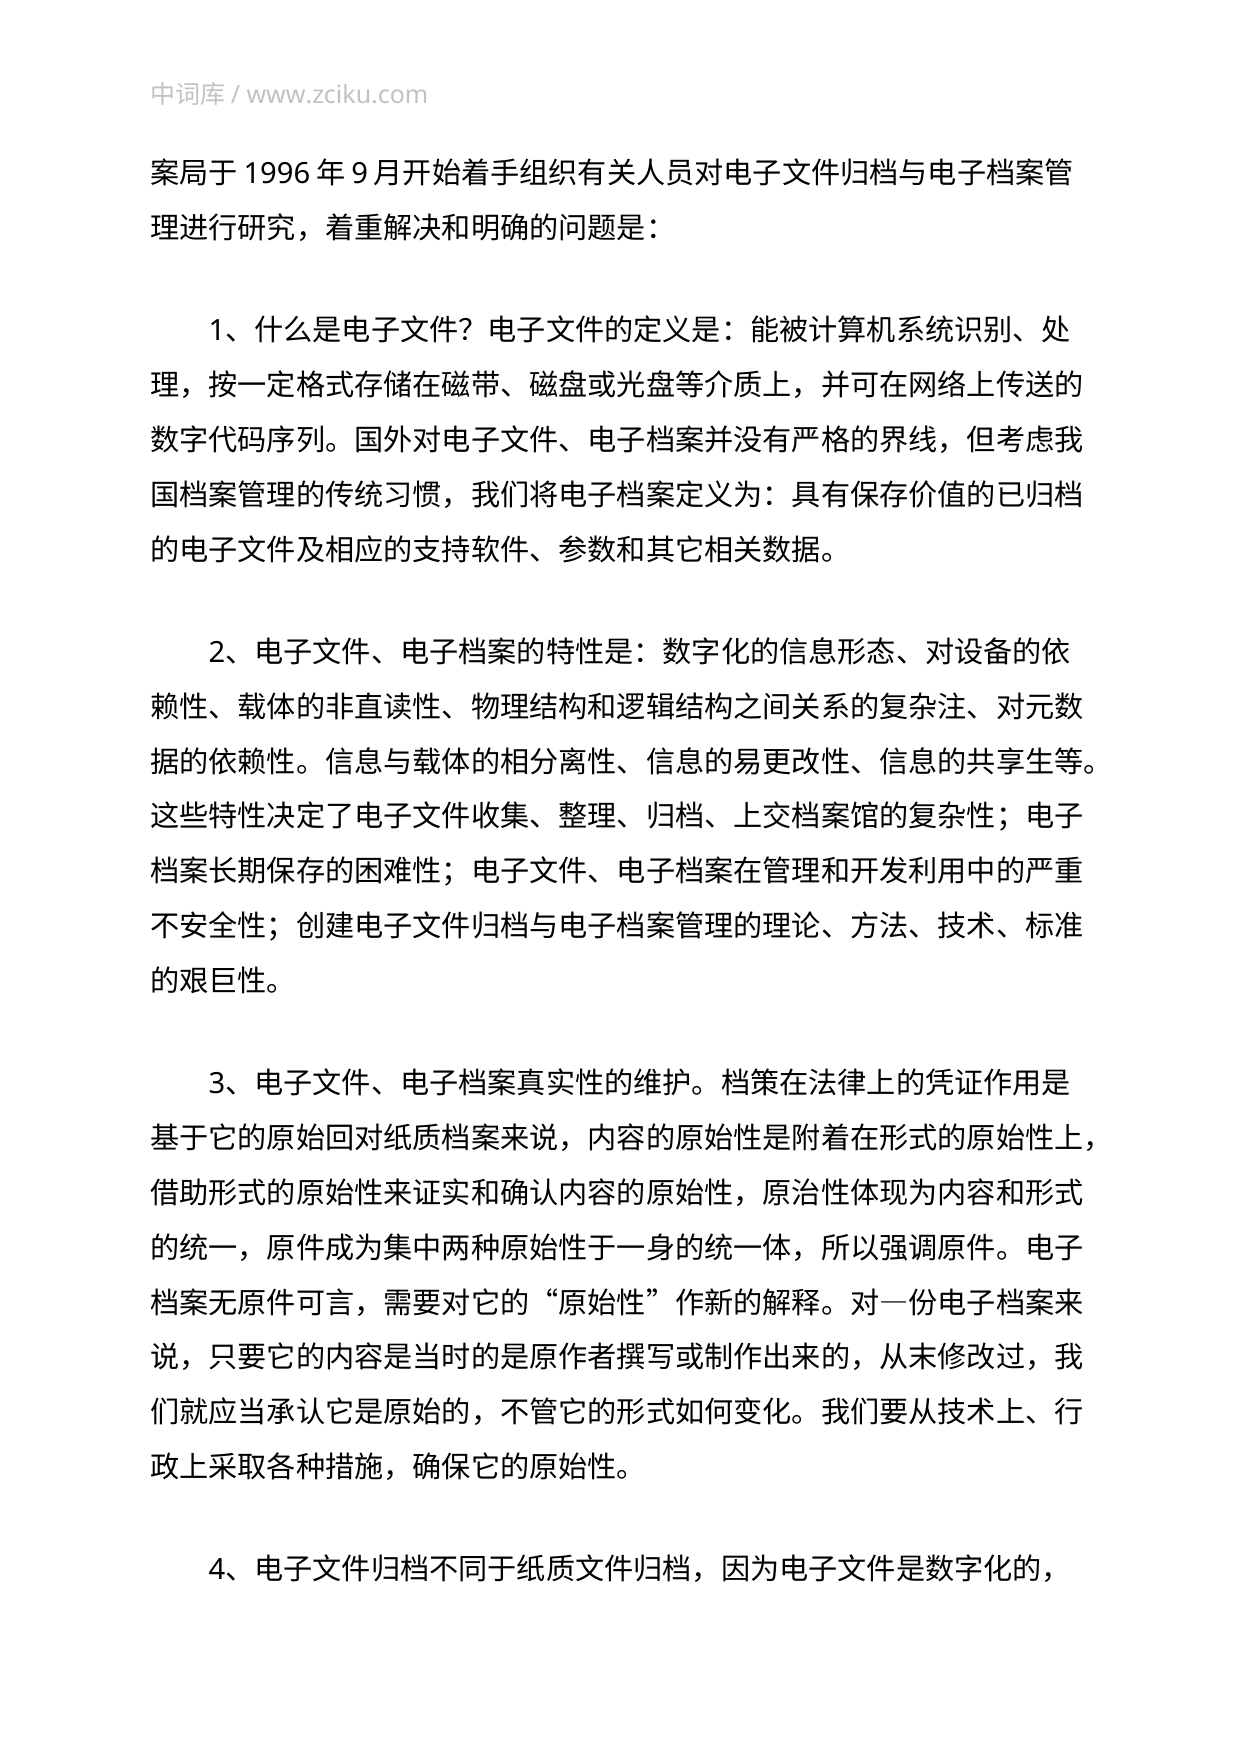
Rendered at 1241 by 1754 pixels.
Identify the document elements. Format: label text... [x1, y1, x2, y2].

text 2、电子文件、电子档案的特性是：数字化的信息形态、对设备的依赖性、载体的非直读性、物理结构和逻辑结构之间关系的复杂注、对元数据的依赖性。信息与载体的相分离性、信息的易更改性、信息的共享生等。这些特性决定了电子文件收集、整理、归档、上交档案馆的复杂性；电子档案长期保存的困难性；电子文件、电子档案在管理和开发利用中的严重不安全性；创建电子文件归档与电子档案管理的理论、方法、技术、标准的艰巨性。 [150, 628, 1090, 1000]
text 1、什么是电子文件？电子文件的定义是：能被计算机系统识别、处理，按一定格式存储在磁带、磁盘或光盘等介质上，并可在网络上传送的数字代码序列。国外对电子文件、电子档案并没有严格的界线，但考虑我国档案管理的传统习惯，我们将电子档案定义为：具有保存价值的已归档的电子文件及相应的支持软件、参数和其它相关数据。 [150, 307, 1090, 569]
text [150, 150, 1090, 247]
text 3、电子文件、电子档案真实性的维护。档策在法律上的凭证作用是基于它的原始回对纸质档案来说，内容的原始性是附着在形式的原始性上，借助形式的原始性来证实和确认内容的原始性，原治性体现为内容和形式的统一，原件成为集中两种原始性于一身的统一体，所以强调原件。电子档案无原件可言，需要对它的“原始性”作新的解释。对—份电子档案来说，只要它的内容是当时的是原作者撰写或制作出来的，从末修改过，我们就应当承认它是原始的，不管它的形式如何变化。我们要从技术上、行政上采取各种措施，确保它的原始性。 [150, 1059, 1090, 1486]
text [150, 1546, 1090, 1588]
